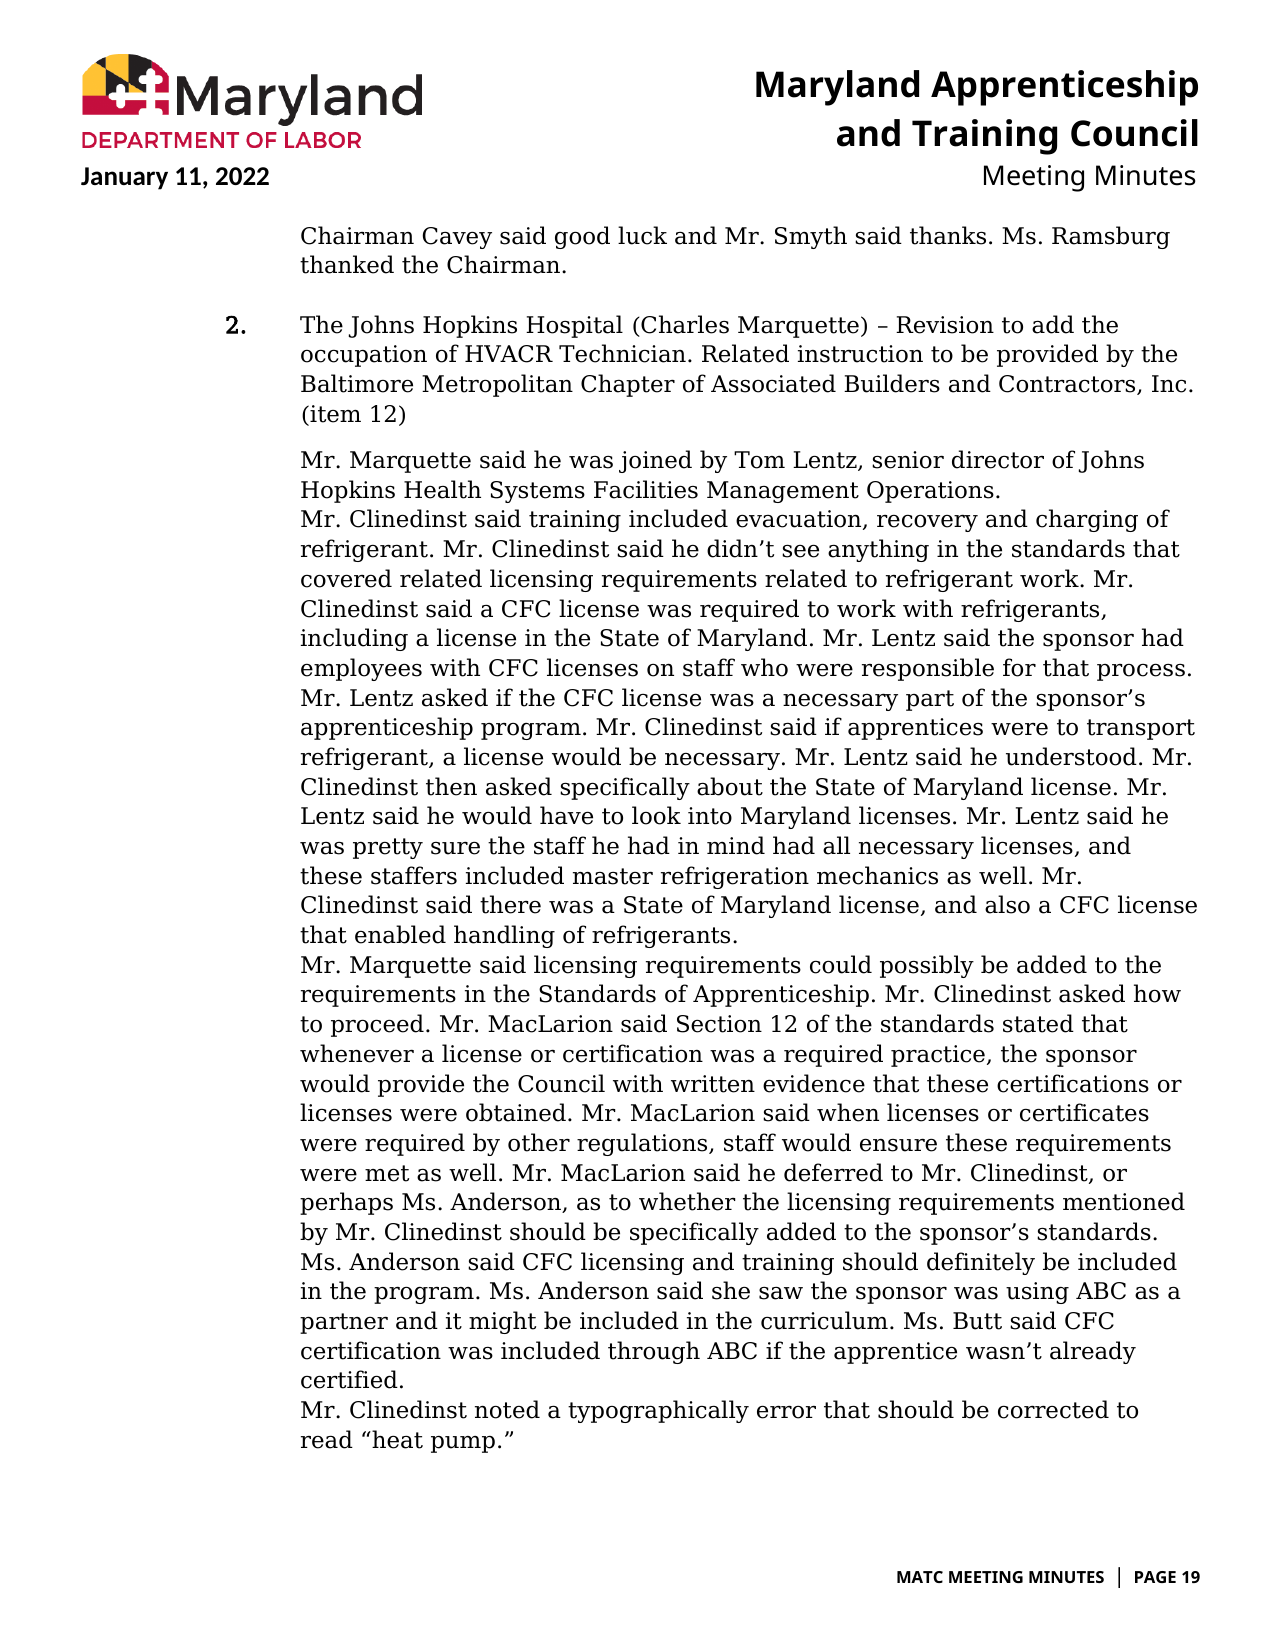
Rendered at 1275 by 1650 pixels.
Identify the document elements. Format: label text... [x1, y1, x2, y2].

text Mr. Marquette said he was joined by Tom Lentz, senior director of Johns Hopkins Health Systems Facilities Management Operations. [300, 446, 1200, 503]
text Chairman Cavey said good luck and Mr. Smyth said thanks. Ms. Ramsburg thanked the Chairman. [225, 221, 1200, 278]
picture [75, 48, 425, 151]
text Mr. Marquette said licensing requirements could possibly be added to the requirements in the Standards of Apprenticeship. Mr. Clinedinst asked how to proceed. Mr. MacLarion said Section 12 of the standards stated that whenever a license or certification was a required practice, the sponsor would provide the Council with written evidence that these certifications or licenses were obtained. Mr. MacLarion said when licenses or certificates were required by other regulations, staff would ensure these requirements were met as well. Mr. MacLarion said he deferred to Mr. Clinedinst, or perhaps Ms. Anderson, as to whether the licensing requirements mentioned by Mr. Clinedinst should be specifically added to the sponsor’s standards. Ms. Anderson said CFC licensing and training should definitely be included in the program. Ms. Anderson said she saw the sponsor was using ABC as a partner and it might be included in the curriculum. Ms. Butt said CFC certification was included through ABC if the apprentice wasn’t already certified. [300, 951, 1200, 1394]
text Mr. Clinedinst noted a typographically error that should be corrected to read “heat pump.” [300, 1396, 1200, 1453]
text Mr. Clinedinst said training included evacuation, recovery and charging of refrigerant. Mr. Clinedinst said he didn’t see anything in the standards that covered related licensing requirements related to refrigerant work. Mr. Clinedinst said a CFC license was required to work with refrigerants, including a license in the State of Maryland. Mr. Lentz said the sponsor had employees with CFC licenses on staff who were responsible for that process. Mr. Lentz asked if the CFC license was a necessary part of the sponsor’s apprenticeship program. Mr. Clinedinst said if apprentices were to transport refrigerant, a license would be necessary. Mr. Lentz said he understood. Mr. Clinedinst then asked specifically about the State of Maryland license. Mr. Lentz said he would have to look into Maryland licenses. Mr. Lentz said he was pretty sure the staff he had in mind had all necessary licenses, and these staffers included master refrigeration mechanics as well. Mr. Clinedinst said there was a State of Maryland license, and also a CFC license that enabled handling of refrigerants. [300, 505, 1200, 948]
text 2. The Johns Hopkins Hospital (Charles Marquette) – Revision to add the occupation of HVACR Technician. Related instruction to be provided by the Baltimore Metropolitan Chapter of Associated Builders and Contractors, Inc. (item 12) [225, 310, 1200, 427]
